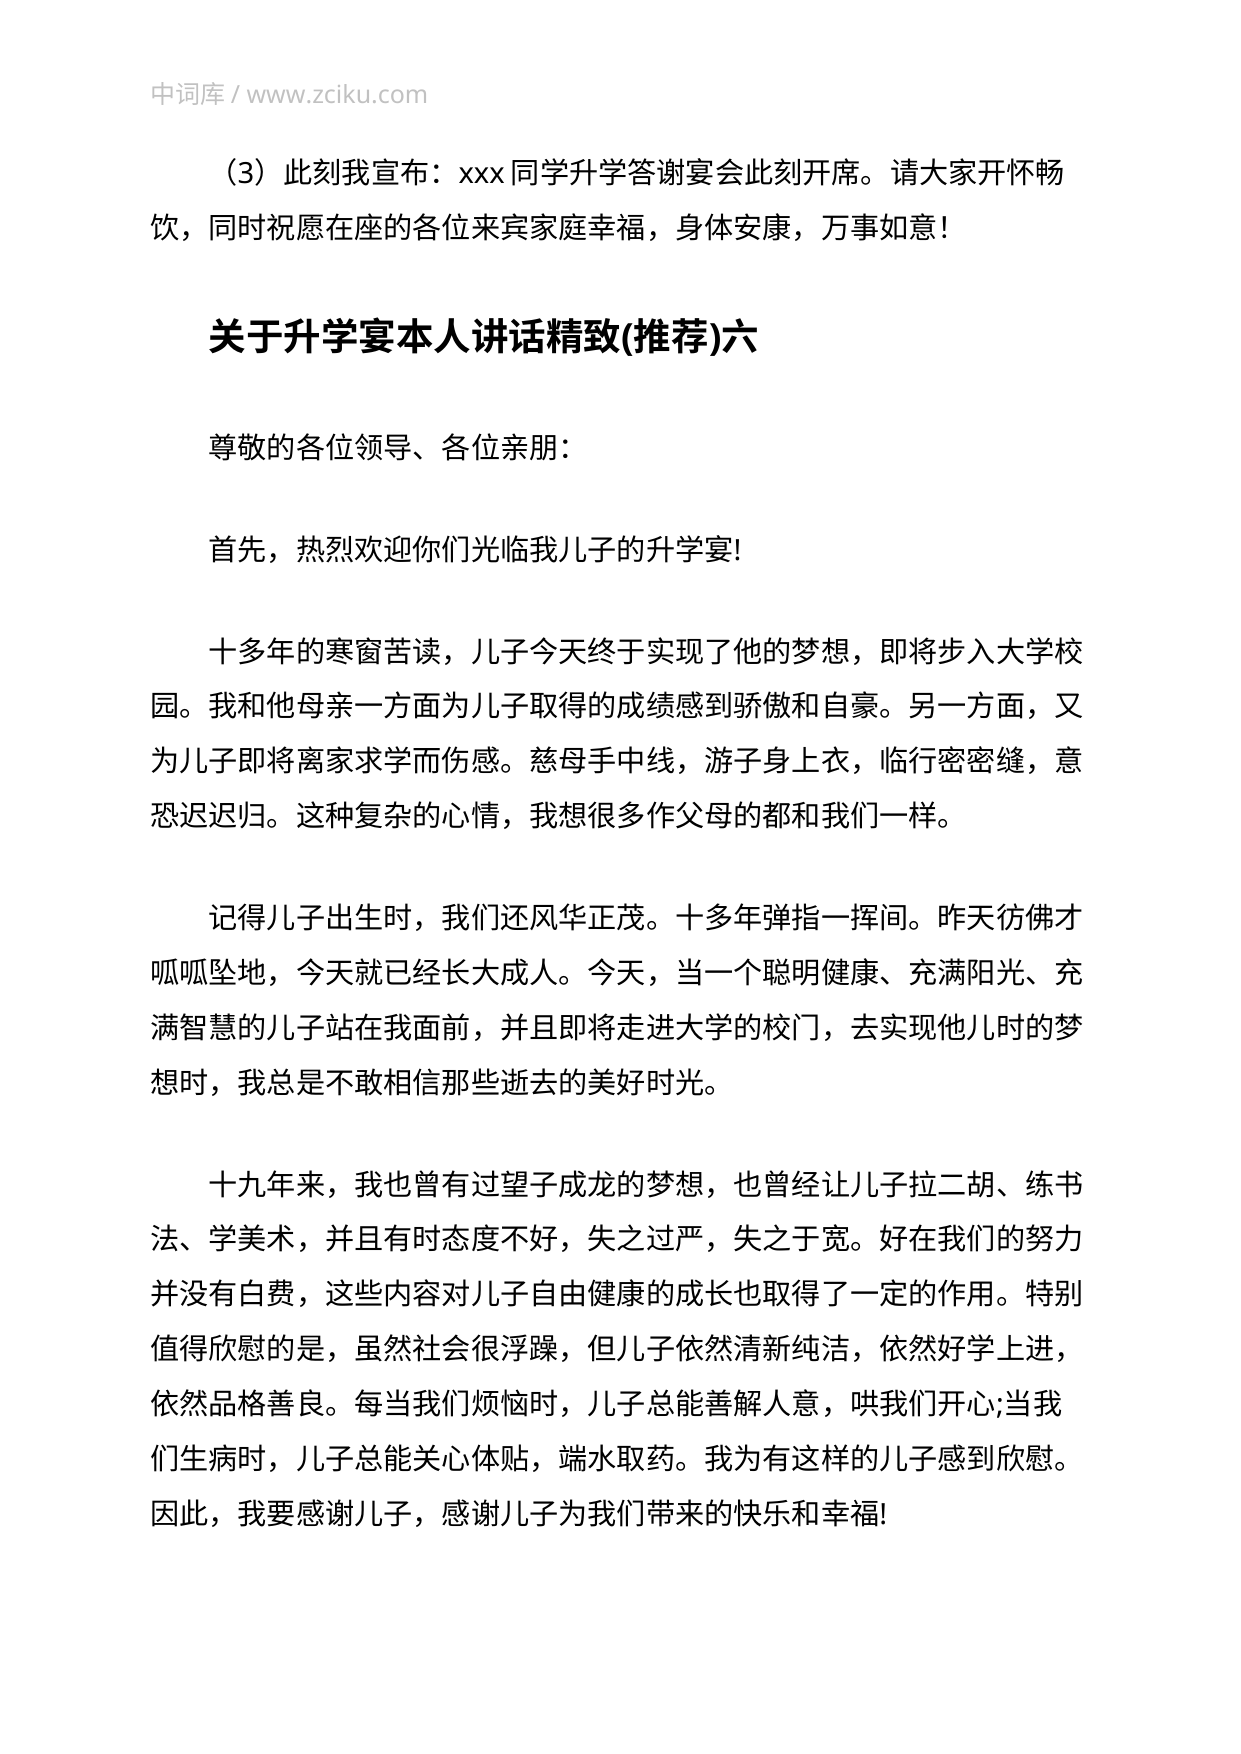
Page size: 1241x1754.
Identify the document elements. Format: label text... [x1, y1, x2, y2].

text 记得儿子出生时，我们还风华正茂。十多年弹指一挥间。昨天彷佛才呱呱坠地，今天就已经长大成人。今天，当一个聪明健康、充满阳光、充满智慧的儿子站在我面前，并且即将走进大学的校门，去实现他儿时的梦想时，我总是不敢相信那些逝去的美好时光。 [150, 894, 1090, 1102]
text 关于升学宴本人讲话精致(推荐)六 [150, 307, 1090, 361]
text 十多年的寒窗苦读，儿子今天终于实现了他的梦想，即将步入大学校园。我和他母亲一方面为儿子取得的成绩感到骄傲和自豪。另一方面，又为儿子即将离家求学而伤感。慈母手中线，游子身上衣，临行密密缝，意恐迟迟归。这种复杂的心情，我想很多作父母的都和我们一样。 [150, 628, 1090, 835]
text （3）此刻我宣布：xxx同学升学答谢宴会此刻开席。请大家开怀畅饮，同时祝愿在座的各位来宾家庭幸福，身体安康，万事如意！ [150, 150, 1090, 247]
text 首先，热烈欢迎你们光临我儿子的升学宴! [150, 526, 1090, 568]
text 尊敬的各位领导、各位亲朋： [150, 424, 1090, 467]
text 十九年来，我也曾有过望子成龙的梦想，也曾经让儿子拉二胡、练书法、学美术，并且有时态度不好，失之过严，失之于宽。好在我们的努力并没有白费，这些内容对儿子自由健康的成长也取得了一定的作用。特别值得欣慰的是，虽然社会很浮躁，但儿子依然清新纯洁，依然好学上进，依然品格善良。每当我们烦恼时，儿子总能善解人意，哄我们开心;当我们生病时，儿子总能关心体贴，端水取药。我为有这样的儿子感到欣慰。因此，我要感谢儿子，感谢儿子为我们带来的快乐和幸福! [150, 1161, 1090, 1533]
